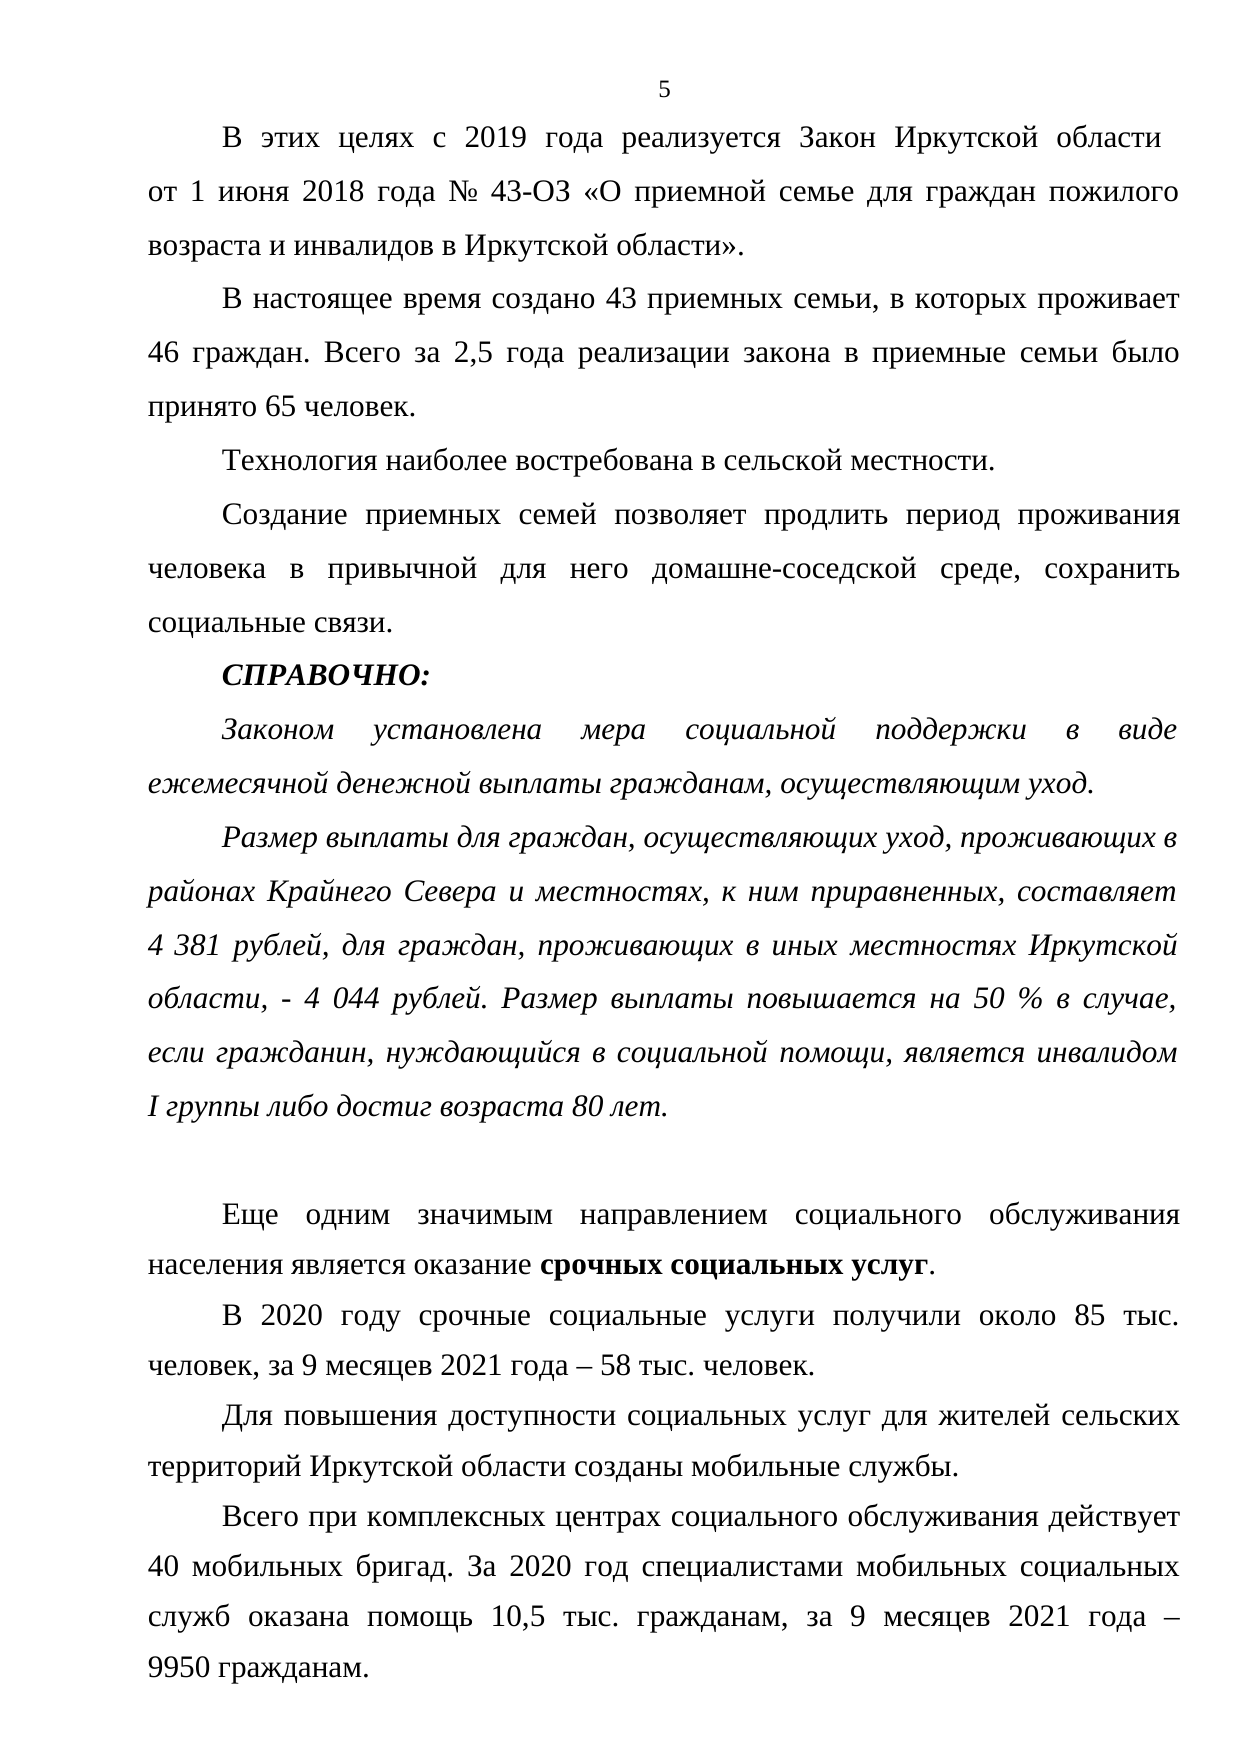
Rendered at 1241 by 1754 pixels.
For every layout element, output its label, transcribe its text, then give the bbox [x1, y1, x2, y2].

text Для повышения доступности социальных услуг для жителей сельских территорий Иркутской области созданы мобильные службы. [148, 1396, 1181, 1483]
text В этих целях с 2019 года реализуется Закон Иркутской области от 1 июня 2018 года № 43-ОЗ «О приемной семье для граждан пожилого возраста и инвалидов в Иркутской области». [148, 118, 1181, 262]
text Технология наиболее востребована в сельской местности. [148, 441, 1181, 477]
text Еще одним значимым направлением социального обслуживания населения является оказание срочных социальных услуг. [148, 1195, 1181, 1281]
text В 2020 году срочные социальные услуги получили около 85 тыс. человек, за 9 месяцев 2021 года – 58 тыс. человек. [148, 1296, 1181, 1382]
text Законом установлена мера социальной поддержки в виде ежемесячной денежной выплаты гражданам, осуществляющим уход. [148, 711, 1181, 800]
text Создание приемных семей позволяет продлить период проживания человека в привычной для него домашне-соседской среде, сохранить социальные связи. [148, 495, 1181, 639]
text Размер выплаты для граждан, осуществляющих уход, проживающих в районах Крайнего Севера и местностях, к ним приравненных, составляет 4 381 рублей, для граждан, проживающих в иных местностях Иркутской области, - 4 044 рублей. Размер выплаты повышается на 50 % в случае, если гражданин, нуждающийся в социальной помощи, является инвалидом I группы либо достиг возраста 80 лет. [148, 818, 1181, 1123]
text СПРАВОЧНО: [148, 657, 1181, 693]
text Всего при комплексных центрах социального обслуживания действует 40 мобильных бригад. За 2020 год специалистами мобильных социальных служб оказана помощь 10,5 тыс. гражданам, за 9 месяцев 2021 года – 9950 гражданам. [148, 1497, 1181, 1684]
text В настоящее время создано 43 приемных семьи, в которых проживает 46 граждан. Всего за 2,5 года реализации закона в приемные семьи было принято 65 человек. [148, 280, 1181, 423]
